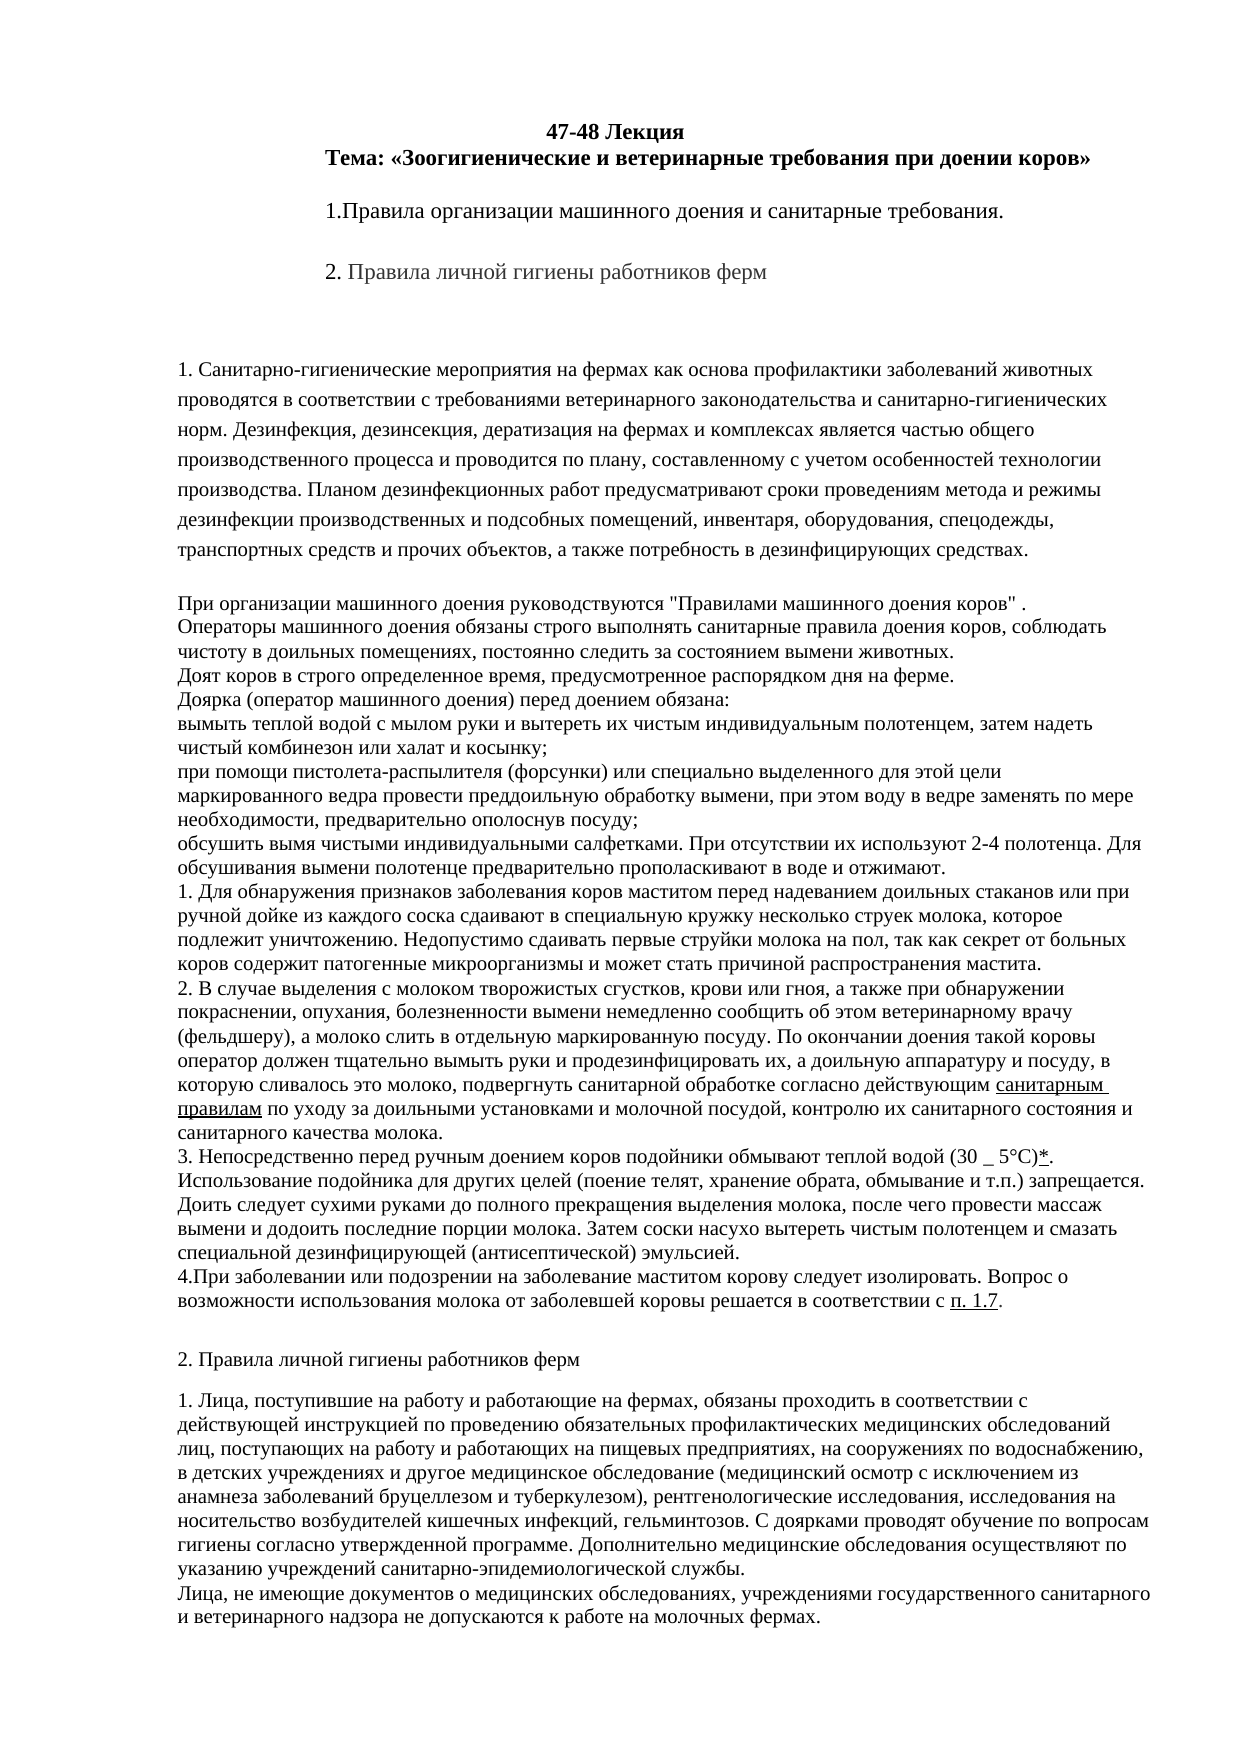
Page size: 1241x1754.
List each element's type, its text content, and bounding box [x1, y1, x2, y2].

text 2. Правила личной гигиены работников ферм [177, 1347, 1152, 1371]
text 47-48 Лекция [468, 118, 1152, 144]
text обсушить вымя чистыми индивидуальными салфетками. При отсутствии их используют 2-4 полотенца. Для обсушивания вымени полотенце предварительно прополаскивают в воде и отжимают. [177, 831, 1152, 879]
text 1.Правила организации машинного доения и санитарные требования. [325, 197, 1152, 223]
text Тема: «Зоогигиенические и ветеринарные требования при доении коров» [325, 144, 1152, 171]
text Лица, не имеющие документов о медицинских обследованиях, учреждениями государственного санитарного и ветеринарного надзора не допускаются к работе на молочных фермах. [177, 1580, 1152, 1628]
text Операторы машинного доения обязаны строго выполнять санитарные правила доения коров, соблюдать чистоту в доильных помещениях, постоянно следить за состоянием вымени животных. [177, 614, 1152, 663]
text 2. В случае выделения с молоком творожистых сгустков, крови или гноя, а также при обнаружении покраснении, опухания, болезненности вымени немедленно сообщить об этом ветеринарному врачу (фельдшеру), а молоко слить в отдельную маркированную посуду. По окончании доения такой коровы оператор должен тщательно вымыть руки и продезинфицировать их, а доильную аппаратуру и посуду, в которую сливалось это молоко, подвергнуть санитарной обработке согласно действующим санитарным правилам по уходу за доильными установками и молочной посудой, контролю их санитарного состояния и санитарного качества молока. [177, 975, 1152, 1144]
text Доярка (оператор машинного доения) перед доением обязана: [177, 687, 1152, 711]
text 2. Правила личной гигиены работников ферм [251, 258, 1152, 284]
text при помощи пистолета-распылителя (форсунки) или специально выделенного для этой цели маркированного ведра провести преддоильную обработку вымени, при этом воду в ведре заменять по мере необходимости, предварительно ополоснув посуду; [177, 759, 1152, 831]
text Доить следует сухими руками до полного прекращения выделения молока, после чего провести массаж вымени и додоить последние порции молока. Затем соски насухо вытереть чистым полотенцем и смазать специальной дезинфицирующей (антисептической) эмульсией. [177, 1192, 1152, 1264]
text При организации машинного доения руководствуются "Правилами машинного доения коров" . [177, 590, 1152, 614]
text 1. Для обнаружения признаков заболевания коров маститом перед надеванием доильных стаканов или при ручной дойке из каждого соска сдаивают в специальную кружку несколько струек молока, которое подлежит уничтожению. Недопустимо сдаивать первые струйки молока на пол, так как секрет от больных коров содержит патогенные микроорганизмы и может стать причиной распространения мастита. [177, 879, 1152, 975]
text вымыть теплой водой с мылом руки и вытереть их чистым индивидуальным полотенцем, затем надеть чистый комбинезон или халат и косынку; [177, 711, 1152, 759]
text Доят коров в строго определенное время, предусмотренное распорядком дня на ферме. [177, 663, 1152, 687]
text 1. Санитарно-гигиенические мероприятия на фермах как основа профилактики заболеваний животных проводятся в соответствии с требованиями ветеринарного законодательства и санитарно-гигиенических норм. Дезинфекция, дезинсекция, дератизация на фермах и комплексах является частью общего производственного процесса и проводится по плану, составленному с учетом особенностей технологии производства. Планом дезинфекционных работ предусматривают сроки проведениям метода и режимы дезинфекции производственных и подсобных помещений, инвентаря, оборудования, спецодежды, транспортных средств и прочих объектов, а также потребность в дезинфицирующих средствах. [177, 351, 1113, 561]
text 3. Непосредственно перед ручным доением коров подойники обмывают теплой водой (30 _ 5°C)*. Использование подойника для других целей (поение телят, хранение обрата, обмывание и т.п.) запрещается. [177, 1144, 1152, 1192]
text 1. Лица, поступившие на работу и работающие на фермах, обязаны проходить в соответствии с действующей инструкцией по проведению обязательных профилактических медицинских обследований лиц, поступающих на работу и работающих на пищевых предприятиях, на сооружениях по водоснабжению, в детских учреждениях и другое медицинское обследование (медицинский осмотр с исключением из анамнеза заболеваний бруцеллезом и туберкулезом), рентгенологические исследования, исследования на носительство возбудителей кишечных инфекций, гельминтозов. С доярками проводят обучение по вопросам гигиены согласно утвержденной программе. Дополнительно медицинские обследования осуществляют по указанию учреждений санитарно-эпидемиологической службы. [177, 1388, 1152, 1580]
text 4.При заболевании или подозрении на заболевание маститом корову следует изолировать. Вопрос о возможности использования молока от заболевшей коровы решается в соответствии с п. 1.7. [177, 1264, 1152, 1312]
